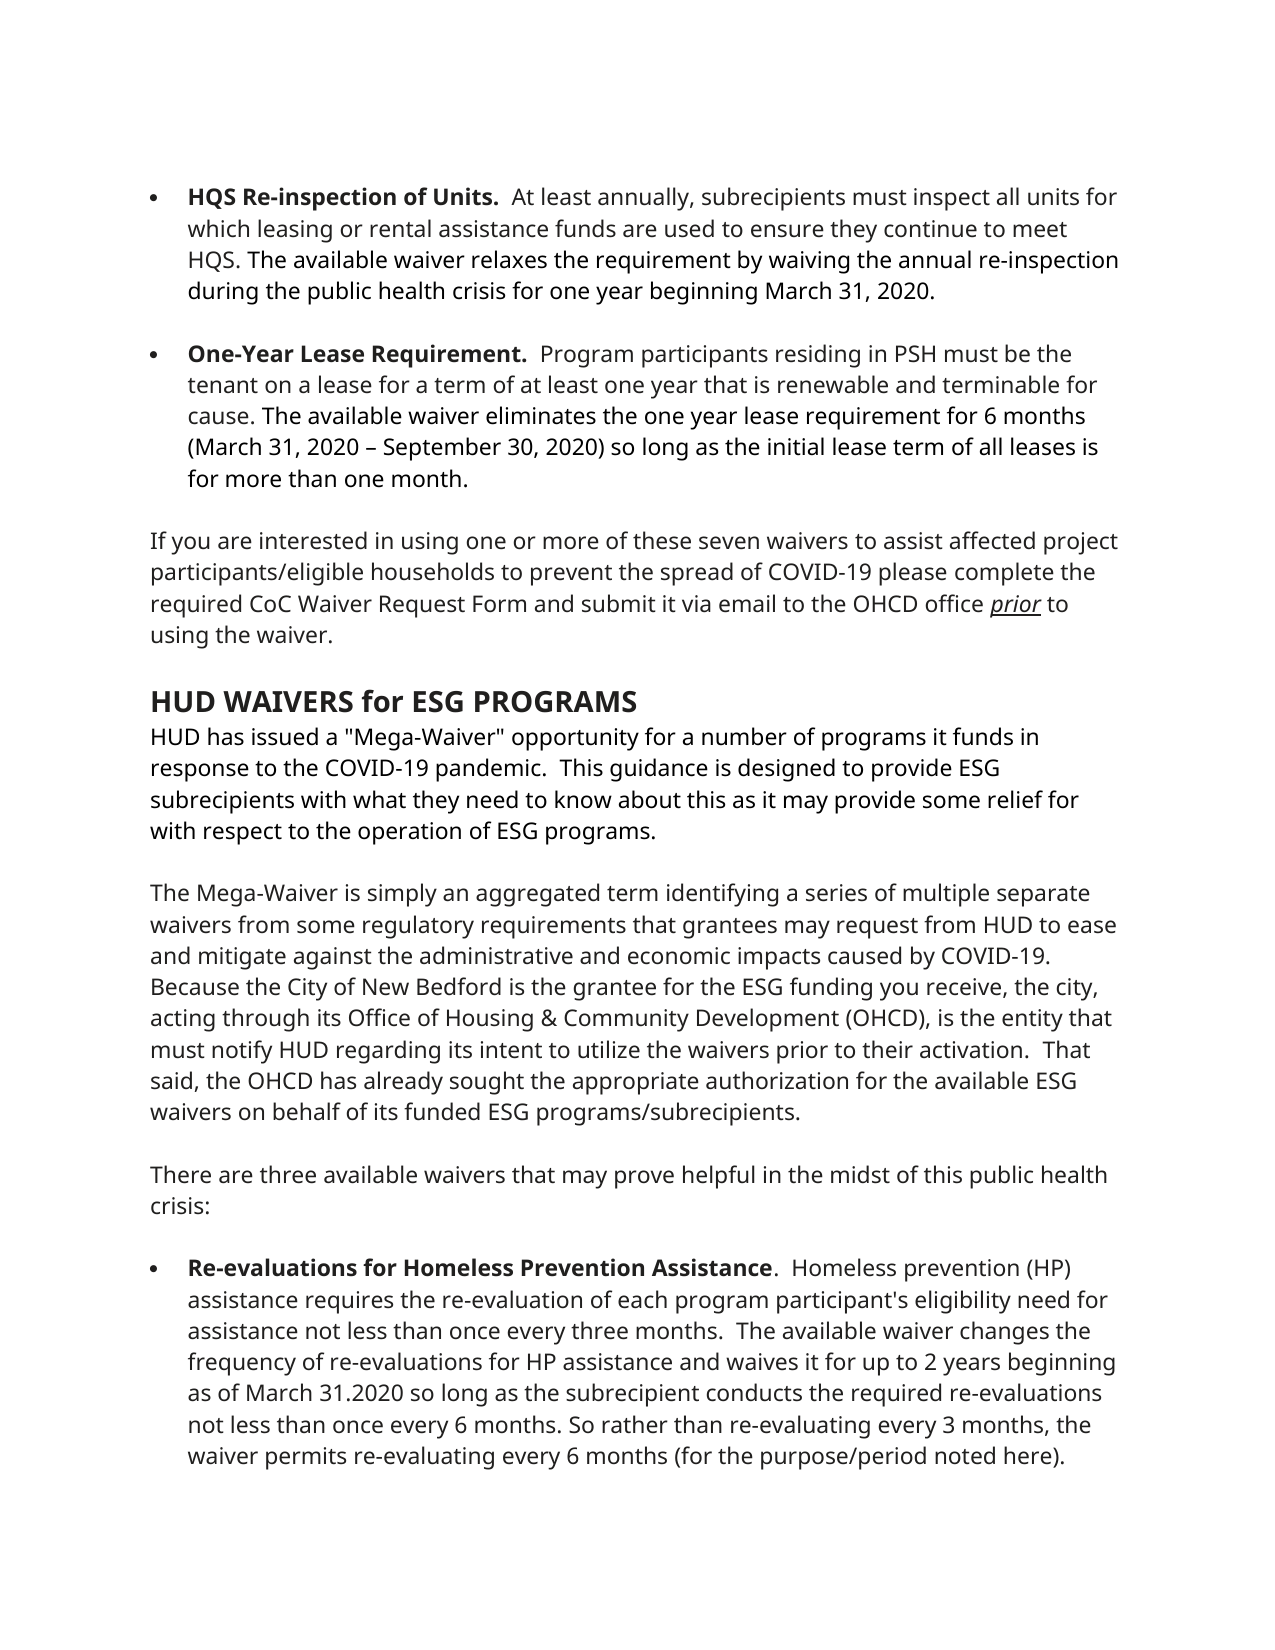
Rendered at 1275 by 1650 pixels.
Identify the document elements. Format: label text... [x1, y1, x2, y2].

list One-Year Lease Requirement. Program participants residing in PSH must be the tenant on a lease for a term of at least one year that is renewable and terminable for cause. The available waiver eliminates the one year lease requirement for 6 months (March 31, 2020 – September 30, 2020) so long as the initial lease term of all leases is for more than one month. [150, 337, 1125, 494]
text If you are interested in using one or more of these seven waivers to assist affected project participants/eligible households to prevent the spread of COVID-19 please complete the required CoC Waiver Request Form and submit it via email to the OHCD office prior to using the waiver. [150, 525, 1125, 650]
list HQS Re-inspection of Units. At least annually, subrecipients must inspect all units for which leasing or rental assistance funds are used to ensure they continue to meet HQS. The available waiver relaxes the requirement by waiving the annual re-inspection during the public health crisis for one year beginning March 31, 2020. [150, 181, 1125, 306]
text HUD WAIVERS for ESG PROGRAMS [150, 681, 1125, 721]
list Re-evaluations for Homeless Prevention Assistance. Homeless prevention (HP) assistance requires the re-evaluation of each program participant's eligibility need for assistance not less than once every three months. The available waiver changes the frequency of re-evaluations for HP assistance and waives it for up to 2 years beginning as of March 31.2020 so long as the subrecipient conducts the required re-evaluations not less than once every 6 months. So rather than re-evaluating every 3 months, the waiver permits re-evaluating every 6 months (for the purpose/period noted here). [150, 1252, 1125, 1471]
text HUD has issued a "Mega-Waiver" opportunity for a number of programs it funds in response to the COVID-19 pandemic. This guidance is designed to provide ESG subrecipients with what they need to know about this as it may provide some relief for with respect to the operation of ESG programs. [150, 721, 1125, 846]
text The Mega-Waiver is simply an aggregated term identifying a series of multiple separate waivers from some regulatory requirements that grantees may request from HUD to ease and mitigate against the administrative and economic impacts caused by COVID-19. Because the City of New Bedford is the grantee for the ESG funding you receive, the city, acting through its Office of Housing & Community Development (OHCD), is the entity that must notify HUD regarding its intent to utilize the waivers prior to their activation. That said, the OHCD has already sought the appropriate authorization for the available ESG waivers on behalf of its funded ESG programs/subrecipients. [150, 877, 1125, 1127]
text There are three available waivers that may prove helpful in the midst of this public health crisis: [150, 1159, 1125, 1221]
